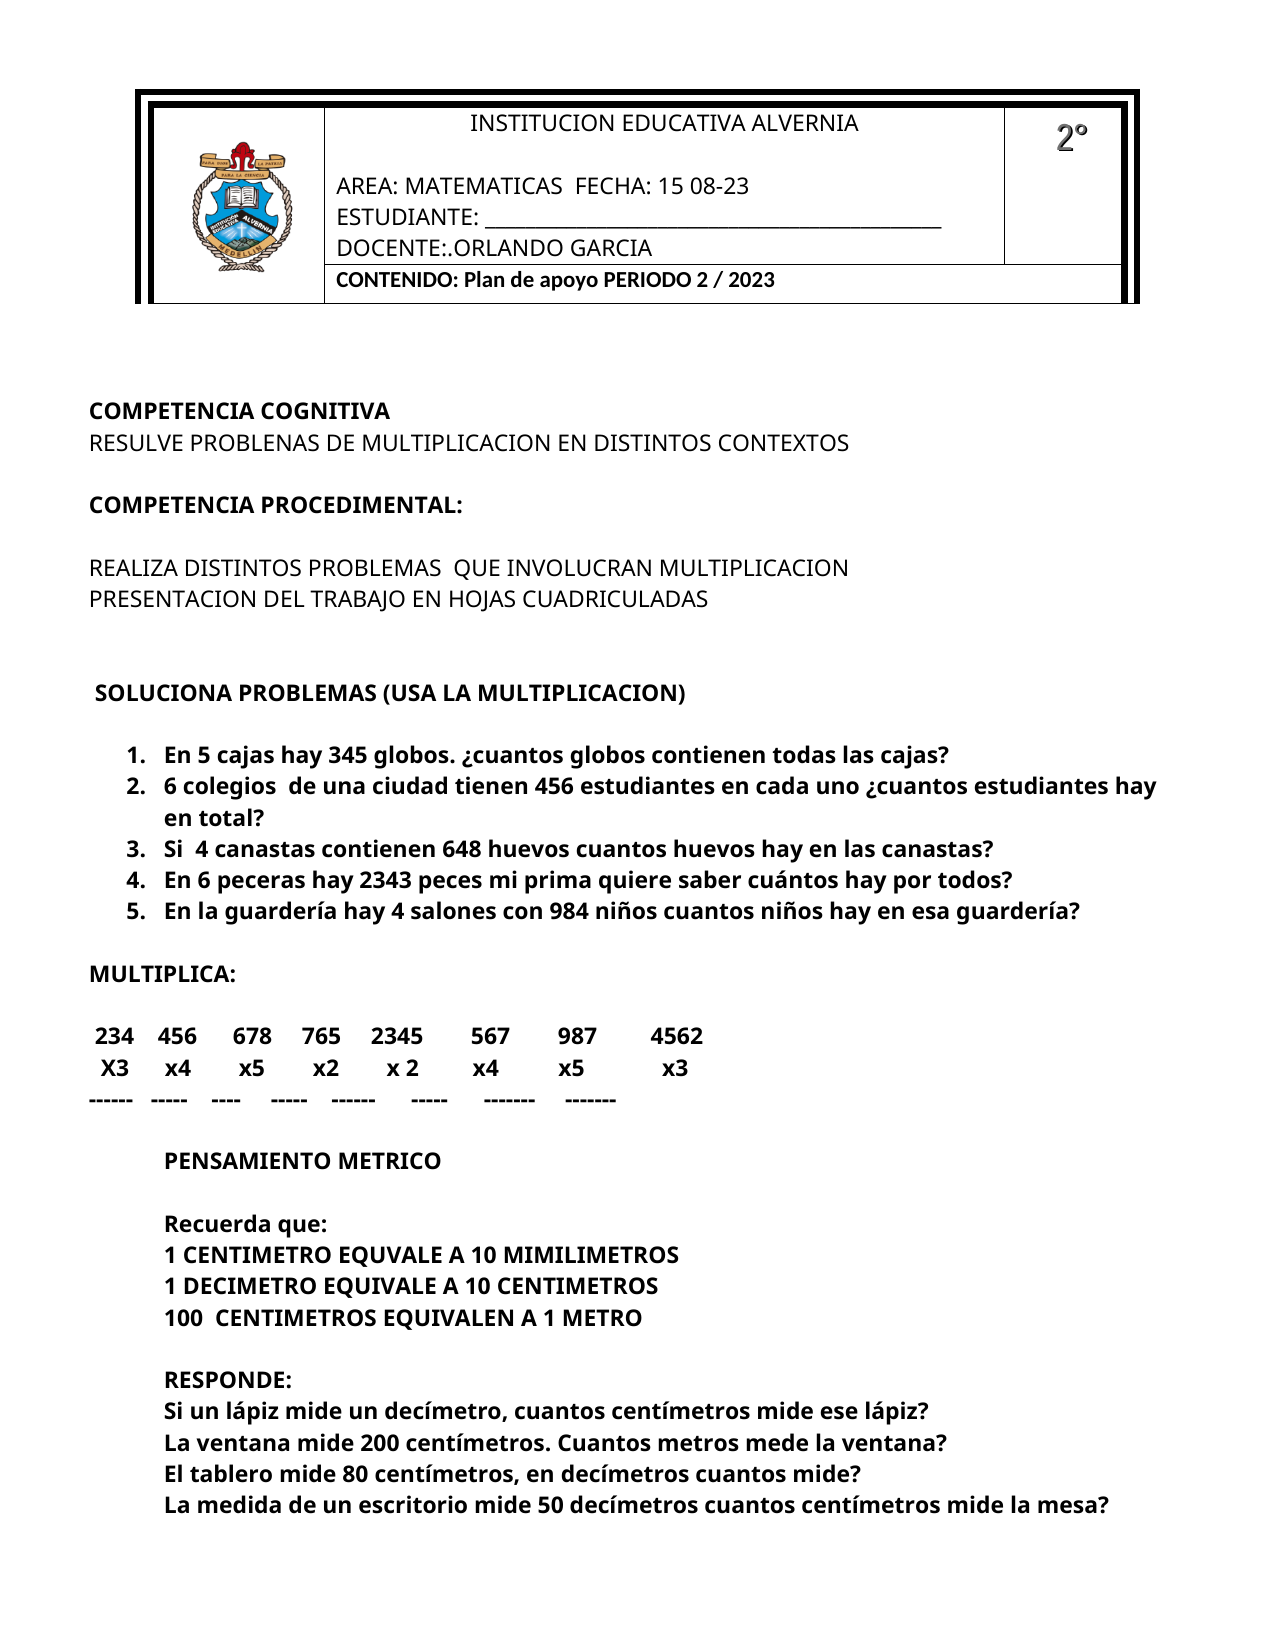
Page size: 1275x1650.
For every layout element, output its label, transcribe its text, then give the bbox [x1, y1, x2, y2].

text La ventana mide 200 centímetros. Cuantos metros mede la ventana? [164, 1427, 1186, 1458]
picture [144, 137, 340, 273]
text RESPONDE: [164, 1364, 1186, 1395]
table_header [144, 95, 325, 137]
list Si 4 canastas contienen 648 huevos cuantos huevos hay en las canastas? [126, 833, 1186, 864]
text 1 DECIMETRO EQUIVALE A 10 CENTIMETROS [164, 1270, 1186, 1302]
text El tablero mide 80 centímetros, en decímetros cuantos mide? [164, 1458, 1186, 1489]
text SOLUCIONA PROBLEMAS (USA LA MULTIPLICACION) [89, 677, 1186, 708]
list En 6 peceras hay 2343 peces mi prima quiere saber cuántos hay por todos? [126, 864, 1186, 895]
table_header [144, 273, 148, 303]
list En 5 cajas hay 345 globos. ¿cuantos globos contienen todas las cajas? [126, 739, 1186, 770]
list En la guardería hay 4 salones con 984 niños cuantos niños hay en esa guardería? [126, 895, 1186, 927]
text Si un lápiz mide un decímetro, cuantos centímetros mide ese lápiz? [164, 1395, 1186, 1427]
text COMPETENCIA COGNITIVA [89, 395, 1186, 427]
text 1 CENTIMETRO EQUVALE A 10 MIMILIMETROS [164, 1239, 1186, 1270]
text MULTIPLICA: [89, 958, 1186, 989]
table_cell CONTENIDO: Plan de apoyo PERIODO 2 / 2023 [325, 265, 1121, 303]
text PENSAMIENTO METRICO [164, 1145, 1186, 1177]
table_header [1004, 95, 1131, 264]
text RESULVE PROBLENAS DE MULTIPLICACION EN DISTINTOS CONTEXTOS [89, 427, 1186, 458]
text PRESENTACION DEL TRABAJO EN HOJAS CUADRICULADAS [89, 583, 1186, 614]
text La medida de un escritorio mide 50 decímetros cuantos centímetros mide la mesa? [164, 1489, 1186, 1520]
list 6 colegios de una ciudad tienen 456 estudiantes en cada uno ¿cuantos estudiantes hay en total? [126, 770, 1186, 833]
text X3 x4 x5 x2 x 2 x4 x5 x3 [89, 1052, 1186, 1083]
text Recuerda que: [164, 1208, 1186, 1239]
table_header [154, 273, 324, 303]
text ------ ----- ---- ----- ------ ----- ------- ------- [89, 1083, 1186, 1114]
table_header INSTITUCION EDUCATIVA ALVERNIA AREA: MATEMATICAS FECHA: 15 08-23 ESTUDIANTE: _____________________________________________ DOCENTE:.ORLANDO GARCIA [325, 108, 1004, 264]
text 100 CENTIMETROS EQUIVALEN A 1 METRO [164, 1302, 1186, 1333]
text 234 456 678 765 2345 567 987 4562 [89, 1020, 1186, 1052]
text COMPETENCIA PROCEDIMENTAL: [89, 489, 1186, 520]
text REALIZA DISTINTOS PROBLEMAS QUE INVOLUCRAN MULTIPLICACION [89, 552, 1186, 583]
